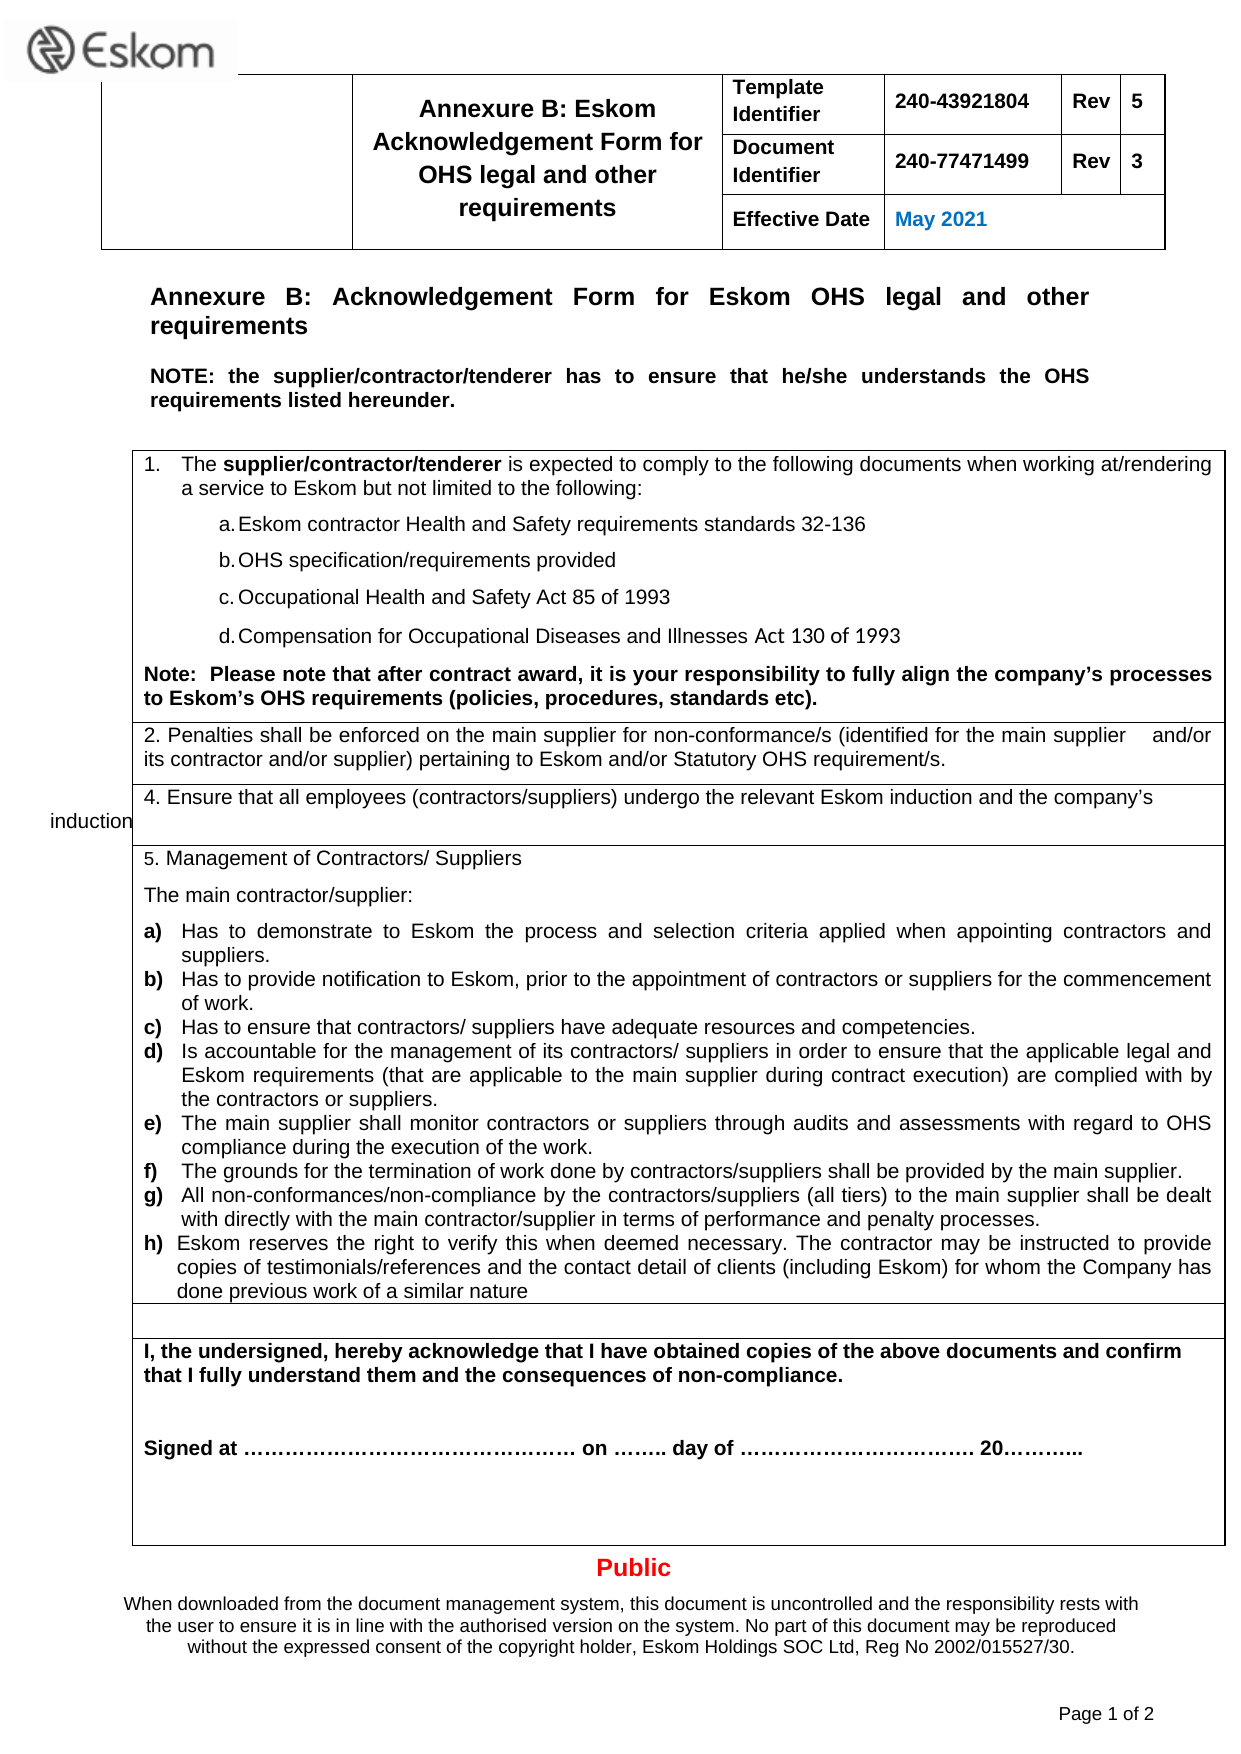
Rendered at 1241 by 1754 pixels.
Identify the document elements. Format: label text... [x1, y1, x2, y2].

table_cell 5. Management of Contractors/ Suppliers The main contractor/supplier: Has to demonstrate to Eskom the process and selection criteria applied when appointing contractors and suppliers. Has to provide notification to Eskom, prior to the appointment of contractors or suppliers for the commencement of work. Has to ensure that contractors/ suppliers have adequate resources and competencies. Is accountable for the management of its contractors/ suppliers in order to ensure that the applicable legal and Eskom requirements (that are applicable to the main supplier during contract execution) are complied with by the contractors or suppliers. The main supplier shall monitor contractors or suppliers through audits and assessments with regard to OHS compliance during the execution of the work. The grounds for the termination of work done by contractors/suppliers shall be provided by the main supplier. All non-conformances/non-compliance by the contractors/suppliers (all tiers) to the main supplier shall be dealt with directly with the main contractor/supplier in terms of performance and penalty processes. Eskom reserves the right to verify this when deemed necessary. The contractor may be instructed to provide copies of testimonials/references and the contact detail of clients (including Eskom) for whom the Company has done previous work of a similar nature [133, 846, 1224, 1302]
table_cell 2. Penalties shall be enforced on the main supplier for non-conformance/s (identified for the main supplier and/or its contractor and/or supplier) pertaining to Eskom and/or Statutory OHS requirement/s. [133, 723, 1224, 784]
table_cell [133, 1304, 1224, 1337]
text Annexure B: Acknowledgement Form for Eskom OHS legal and other requirements [150, 282, 1090, 340]
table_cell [133, 1339, 1224, 1545]
table_cell 4. Ensure that all employees (contractors/suppliers) undergo the relevant Eskom induction and the company’s induction [133, 785, 1224, 845]
table_header The supplier/contractor/tenderer is expected to comply to the following documents when working at/rendering a service to Eskom but not limited to the following: Eskom contractor Health and Safety requirements standards 32-136 OHS specification/requirements provided Occupational Health and Safety Act 85 of 1993 Compensation for Occupational Diseases and Illnesses Act 130 of 1993 Note: Please note that after contract award, it is your responsibility to fully align the company’s processes to Eskom’s OHS requirements (policies, procedures, standards etc). [133, 451, 1224, 722]
text NOTE: the supplier/contractor/tenderer has to ensure that he/she understands the OHS requirements listed hereunder. [150, 364, 1090, 412]
